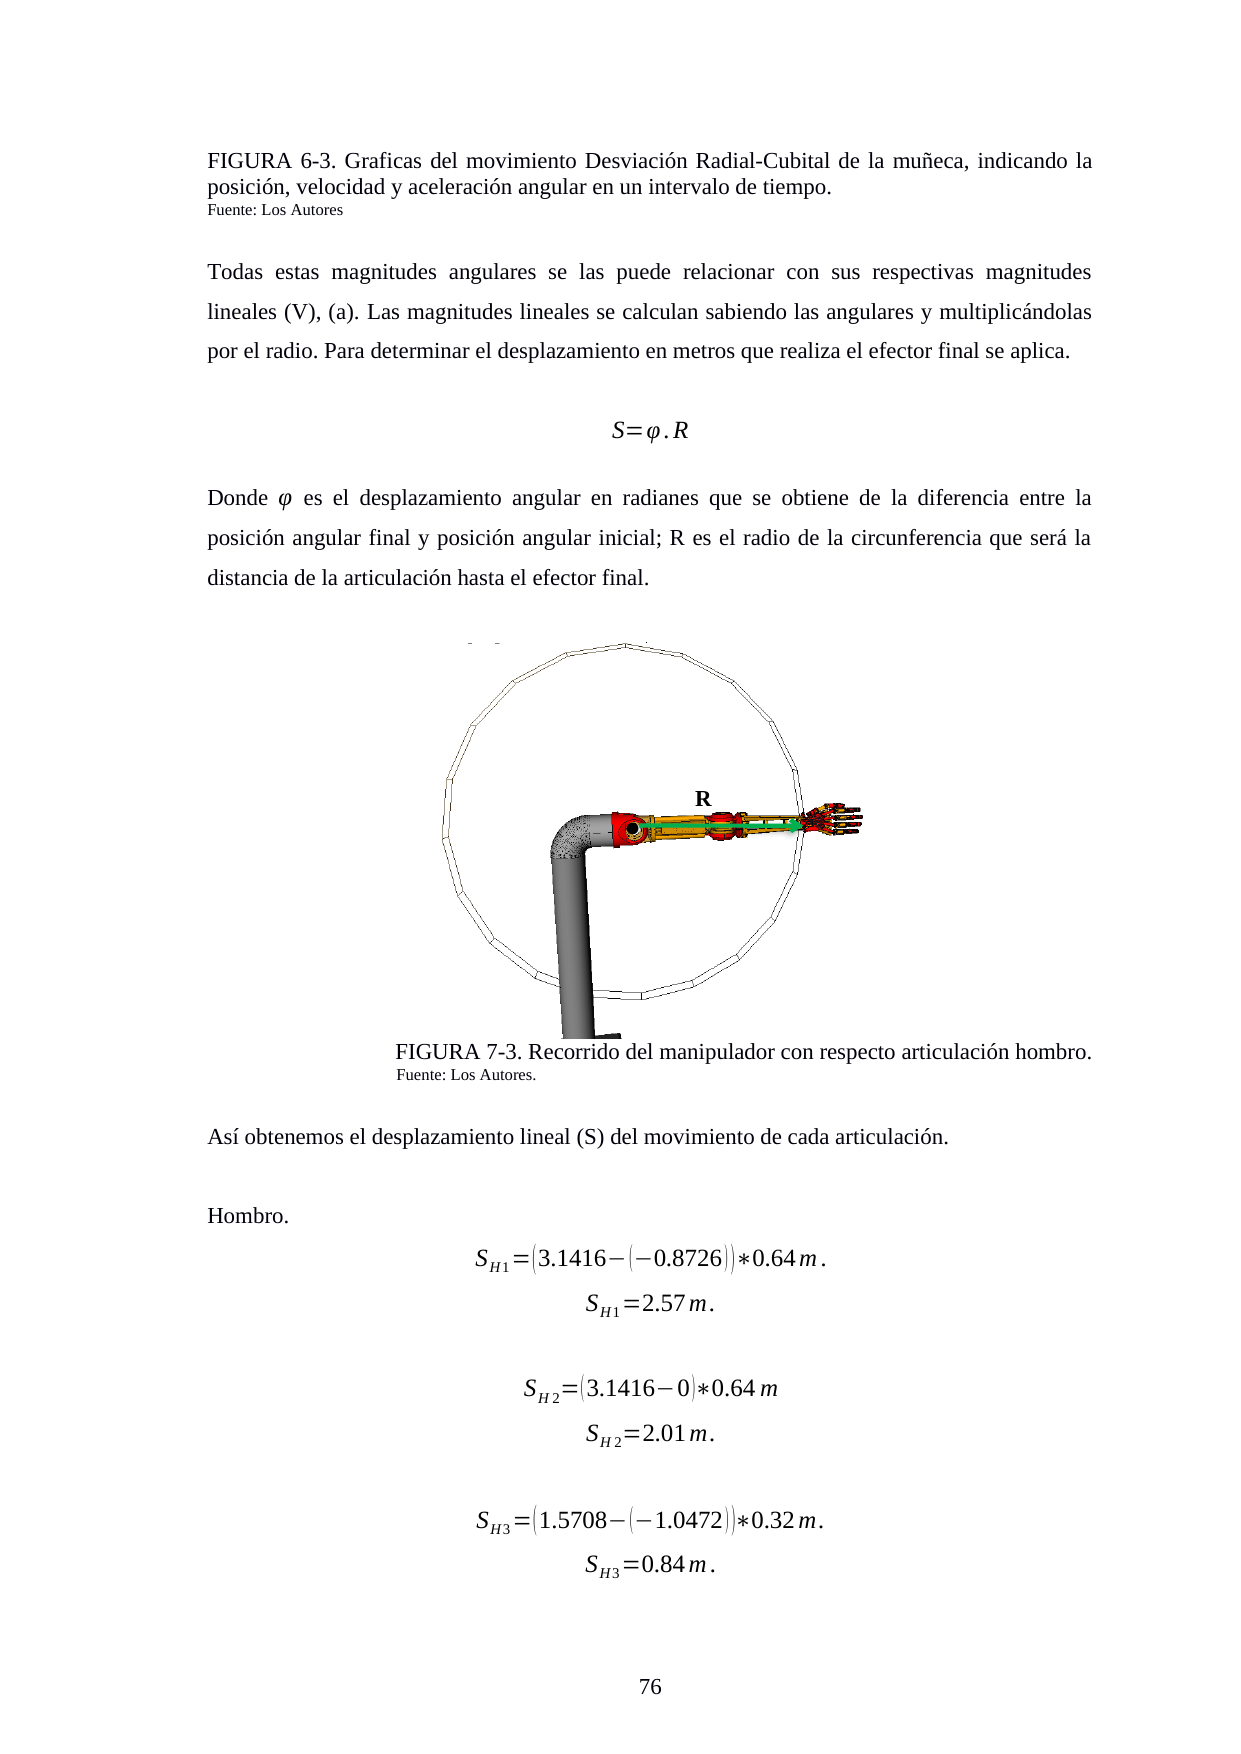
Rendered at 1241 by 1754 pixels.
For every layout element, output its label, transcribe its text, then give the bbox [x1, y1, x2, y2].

text Fuente: Los Autores. [281, 1065, 1093, 1084]
text FIGURA 6-3. Graficas del movimiento Desviación Radial-Cubital de la muñeca, indicando la posición, velocidad y aceleración angular en un intervalo de tiempo. [207, 147, 1093, 200]
text Hombro. [207, 1202, 1093, 1229]
text FIGURA 7-3. Recorrido del manipulador con respecto articulación hombro. [207, 1038, 1093, 1065]
text Donde es el desplazamiento angular en radianes que se obtiene de la diferencia entre la posición angular final y posición angular inicial; R es el radio de la circunferencia que será la distancia de la articulación hasta el efector final. [207, 483, 1093, 590]
text Fuente: Los Autores [207, 200, 1093, 219]
text Todas estas magnitudes angulares se las puede relacionar con sus respectivas magnitudes lineales (V), (a). Las magnitudes lineales se calculan sabiendo las angulares y multiplicándolas por el radio. Para determinar el desplazamiento en metros que realiza el efector final se aplica. [207, 258, 1093, 364]
picture [437, 642, 864, 1039]
text Así obtenemos el desplazamiento lineal (S) del movimiento de cada articulación. [207, 1123, 1093, 1150]
